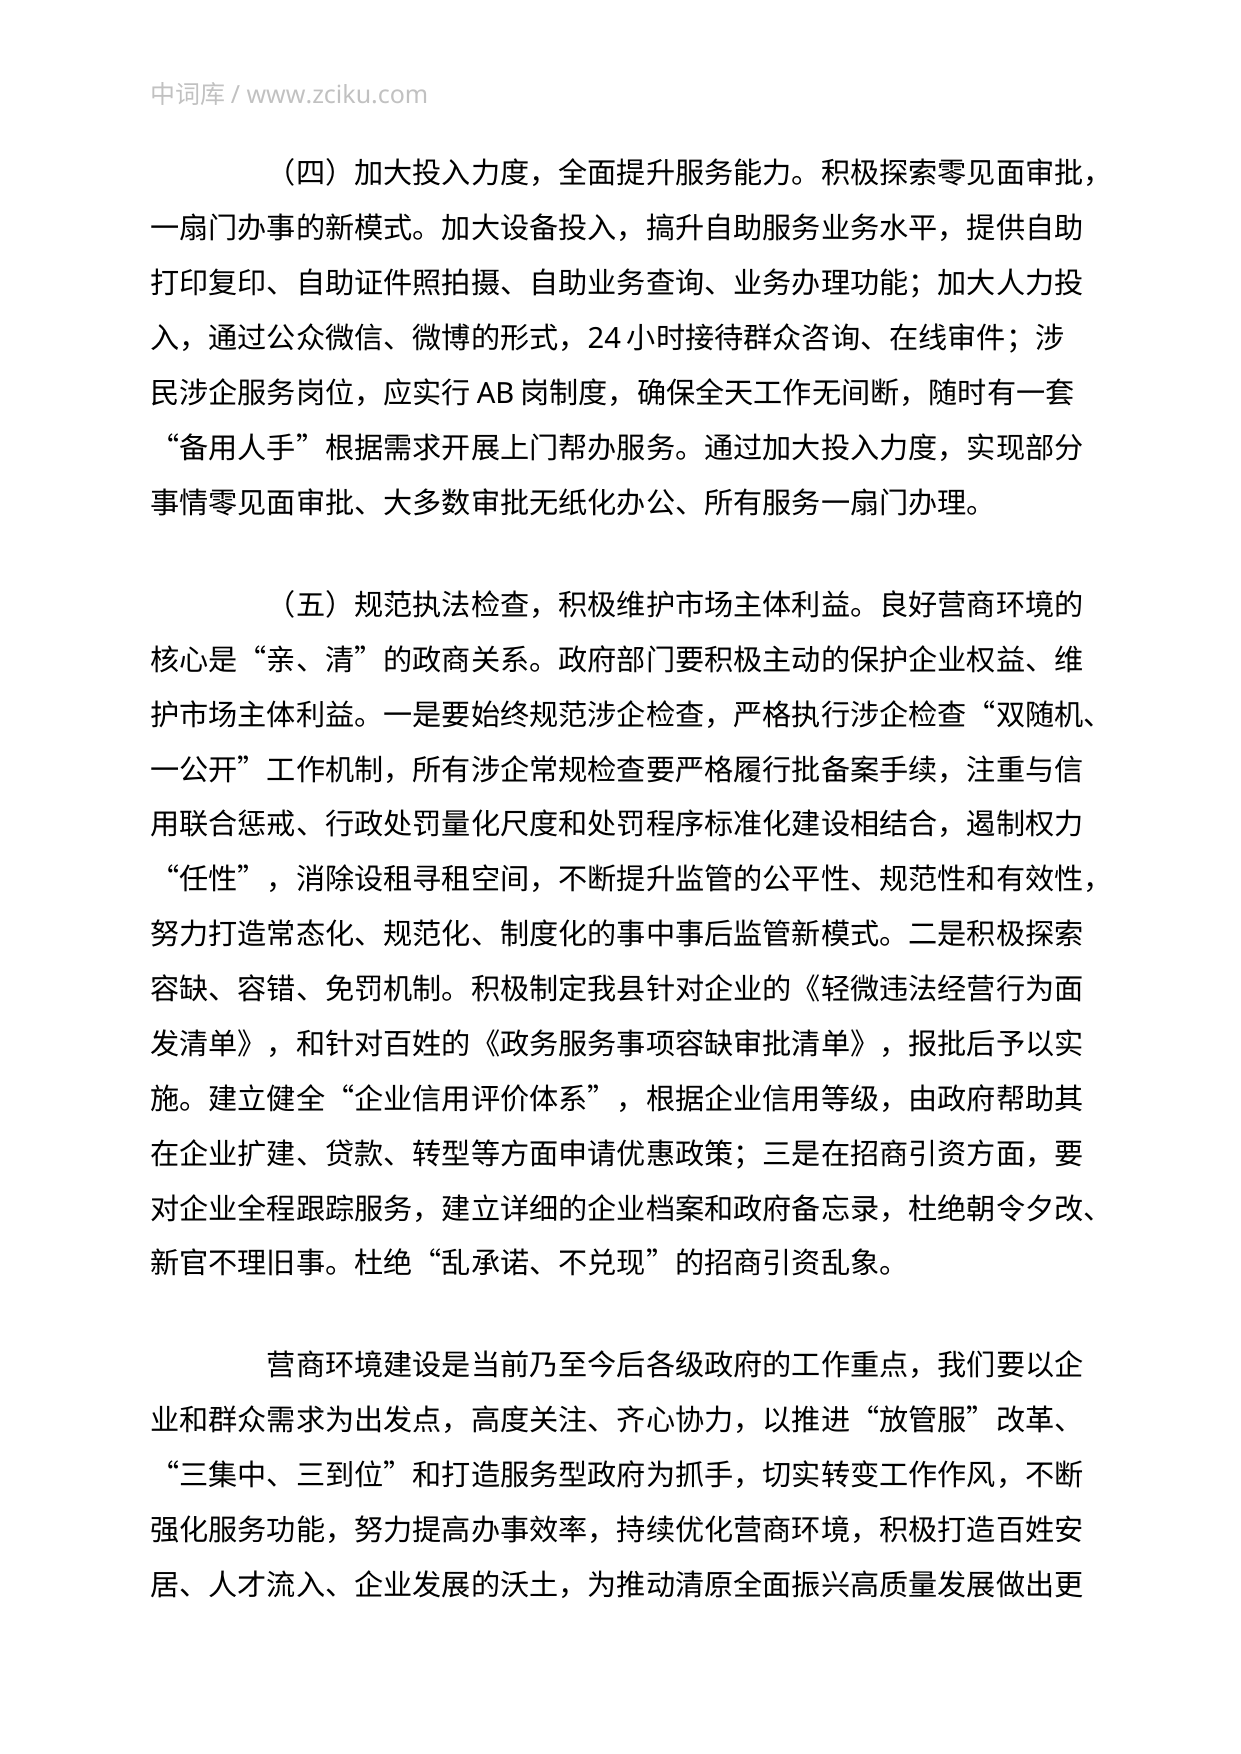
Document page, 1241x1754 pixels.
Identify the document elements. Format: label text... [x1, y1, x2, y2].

text （五）规范执法检查，积极维护市场主体利益。良好营商环境的核心是“亲、清”的政商关系。政府部门要积极主动的保护企业权益、维护市场主体利益。一是要始终规范涉企检查，严格执行涉企检查“双随机、一公开”工作机制，所有涉企常规检查要严格履行批备案手续，注重与信用联合惩戒、行政处罚量化尺度和处罚程序标准化建设相结合，遏制权力“任性”，消除设租寻租空间，不断提升监管的公平性、规范性和有效性，努力打造常态化、规范化、制度化的事中事后监管新模式。二是积极探索容缺、容错、免罚机制。积极制定我县针对企业的《轻微违法经营行为面发清单》，和针对百姓的《政务服务事项容缺审批清单》，报批后予以实施。建立健全“企业信用评价体系”，根据企业信用等级，由政府帮助其在企业扩建、贷款、转型等方面申请优惠政策；三是在招商引资方面，要对企业全程跟踪服务，建立详细的企业档案和政府备忘录，杜绝朝令夕改、新官不理旧事。杜绝“乱承诺、不兑现”的招商引资乱象。 [150, 581, 1090, 1282]
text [150, 1342, 1090, 1604]
text （四）加大投入力度，全面提升服务能力。积极探索零见面审批，一扇门办事的新模式。加大设备投入，搞升自助服务业务水平，提供自助打印复印、自助证件照拍摄、自助业务查询、业务办理功能；加大人力投入，通过公众微信、微博的形式，24小时接待群众咨询、在线审件；涉民涉企服务岗位，应实行AB岗制度，确保全天工作无间断，随时有一套“备用人手”根据需求开展上门帮办服务。通过加大投入力度，实现部分事情零见面审批、大多数审批无纸化办公、所有服务一扇门办理。 [150, 150, 1090, 522]
